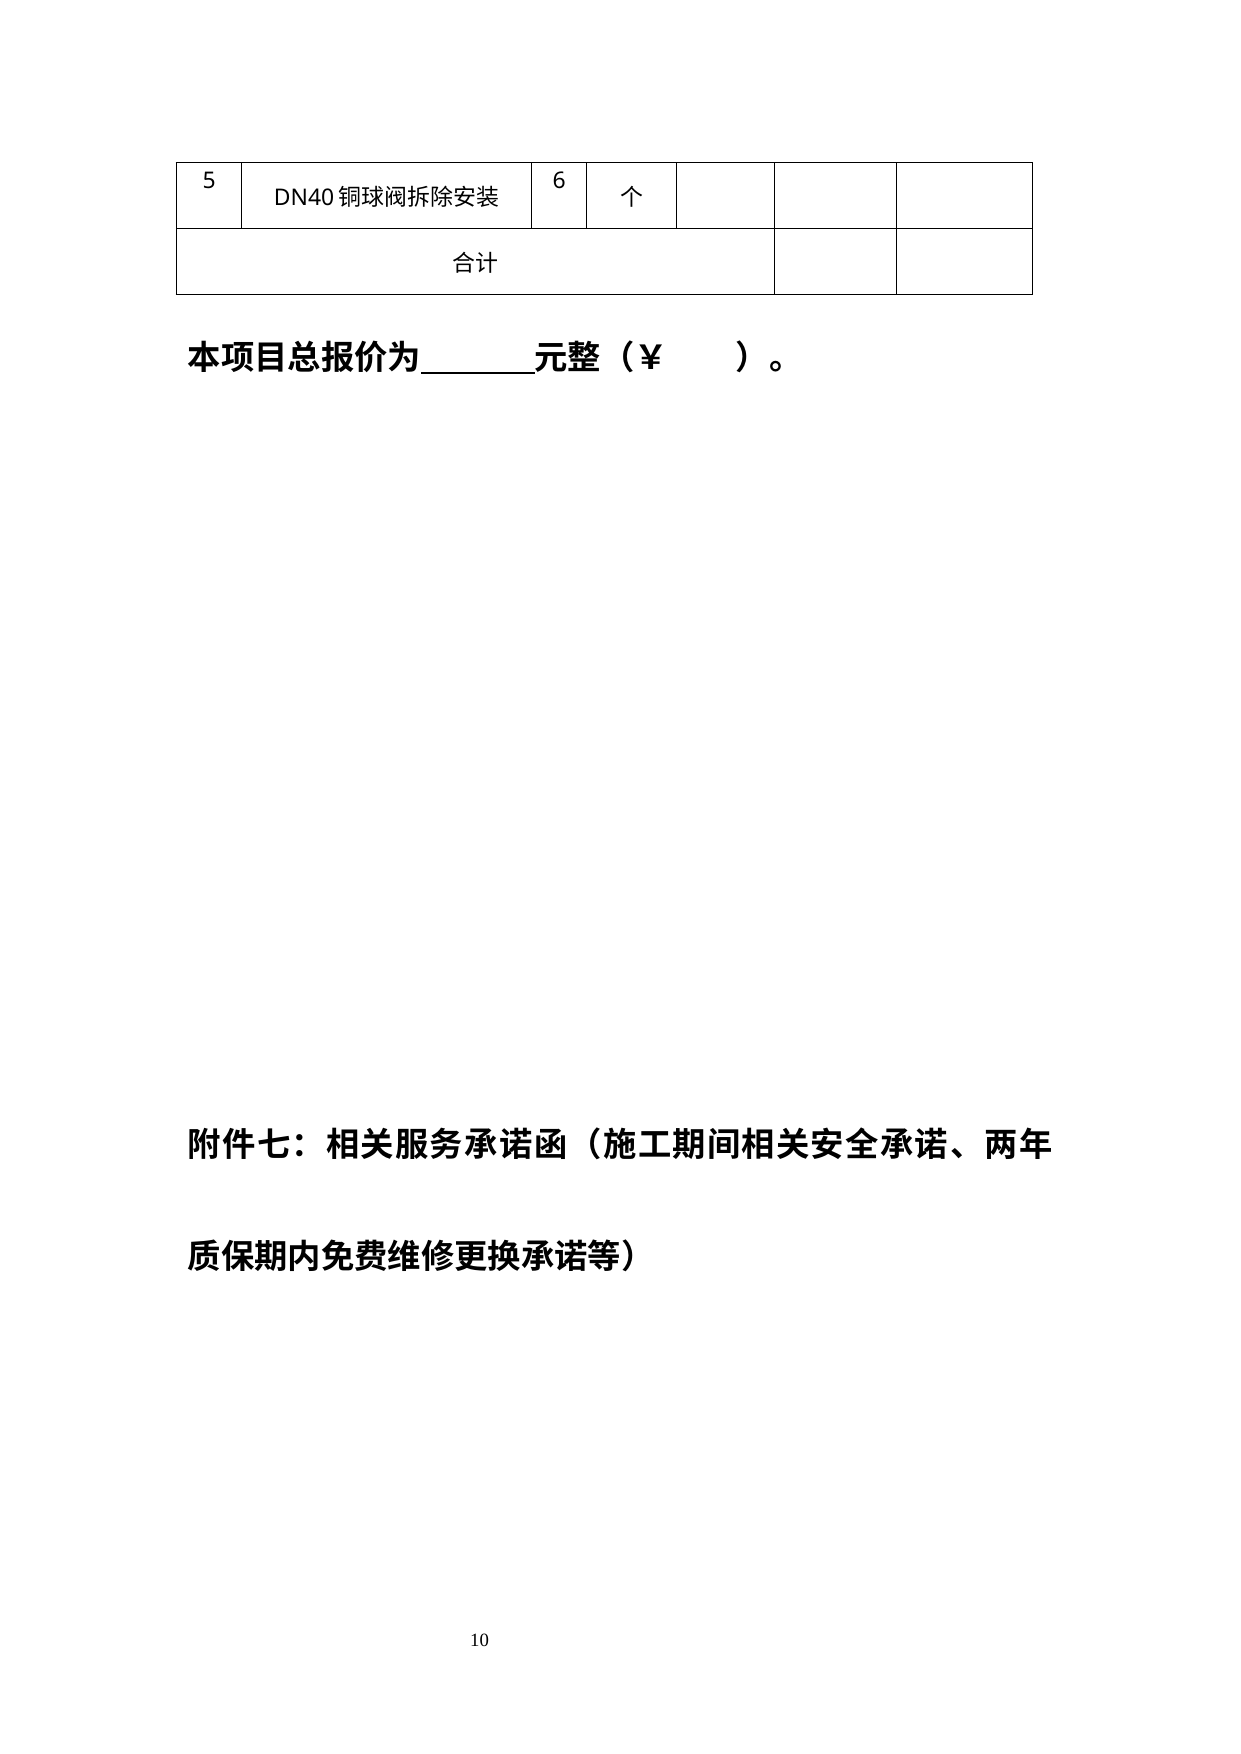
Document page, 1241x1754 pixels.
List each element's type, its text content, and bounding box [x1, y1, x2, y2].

table_cell [897, 163, 1032, 228]
table_cell 个 [587, 163, 676, 228]
table_cell [897, 229, 1032, 294]
table_cell 合计 [177, 229, 774, 294]
table_cell 5 [177, 163, 241, 228]
table_cell [775, 229, 896, 294]
table_cell [775, 163, 896, 228]
subtitle 附件七：相关服务承诺函（施工期间相关安全承诺、两年质保期内免费维修更换承诺等） [187, 1109, 1053, 1286]
table_cell DN40铜球阀拆除安装 [242, 163, 531, 228]
subtitle 本项目总报价为 元整（￥ ）。 [187, 322, 1053, 387]
table_cell 6 [532, 163, 586, 228]
table_cell [677, 163, 774, 228]
